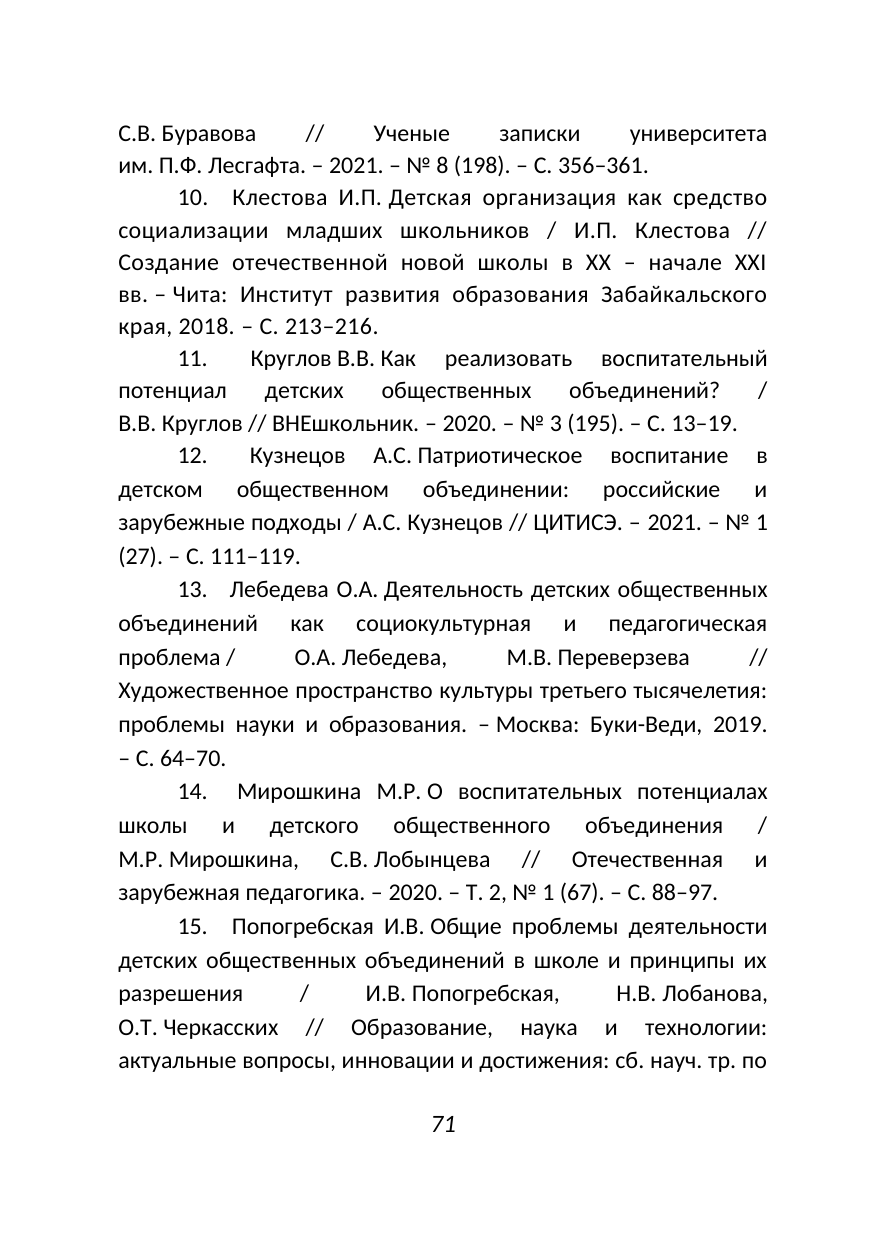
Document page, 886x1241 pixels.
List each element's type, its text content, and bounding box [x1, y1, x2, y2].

list Мирошкина М.Р. О воспитательных потенциалах школы и детского общественного объединения / М.Р. Мирошкина, С.В. Лобынцева // Отечественная и зарубежная педагогика. – 2020. – Т. 2, № 1 (67). – С. 88–97. [118, 776, 768, 907]
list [118, 118, 768, 179]
list Круглов В.В. Как реализовать воспитательный потенциал детских общественных объединений? / В.В. Круглов // ВНЕшкольник. – 2020. – № 3 (195). – С. 13–19. [118, 343, 768, 437]
list Клестова И.П. Детская организация как средство социализации младших школьников / И.П. Клестова // Создание отечественной новой школы в XX – начале XXI вв. – Чита: Институт развития образования Забайкальского края, 2018. – С. 213–216. [118, 182, 768, 341]
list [118, 911, 768, 1075]
list Кузнецов А.С. Патриотическое воспитание в детском общественном объединении: российские и зарубежные подходы / А.С. Кузнецов // ЦИТИСЭ. – 2021. – № 1 (27). – С. 111–119. [118, 440, 768, 570]
list Лебедева О.А. Деятельность детских общественных объединений как социокультурная и педагогическая проблема / О.А. Лебедева, М.В. Переверзева // Художественное пространство культуры третьего тысячелетия: проблемы науки и образования. – Москва: Буки-Веди, 2019. – С. 64–70. [118, 574, 768, 772]
